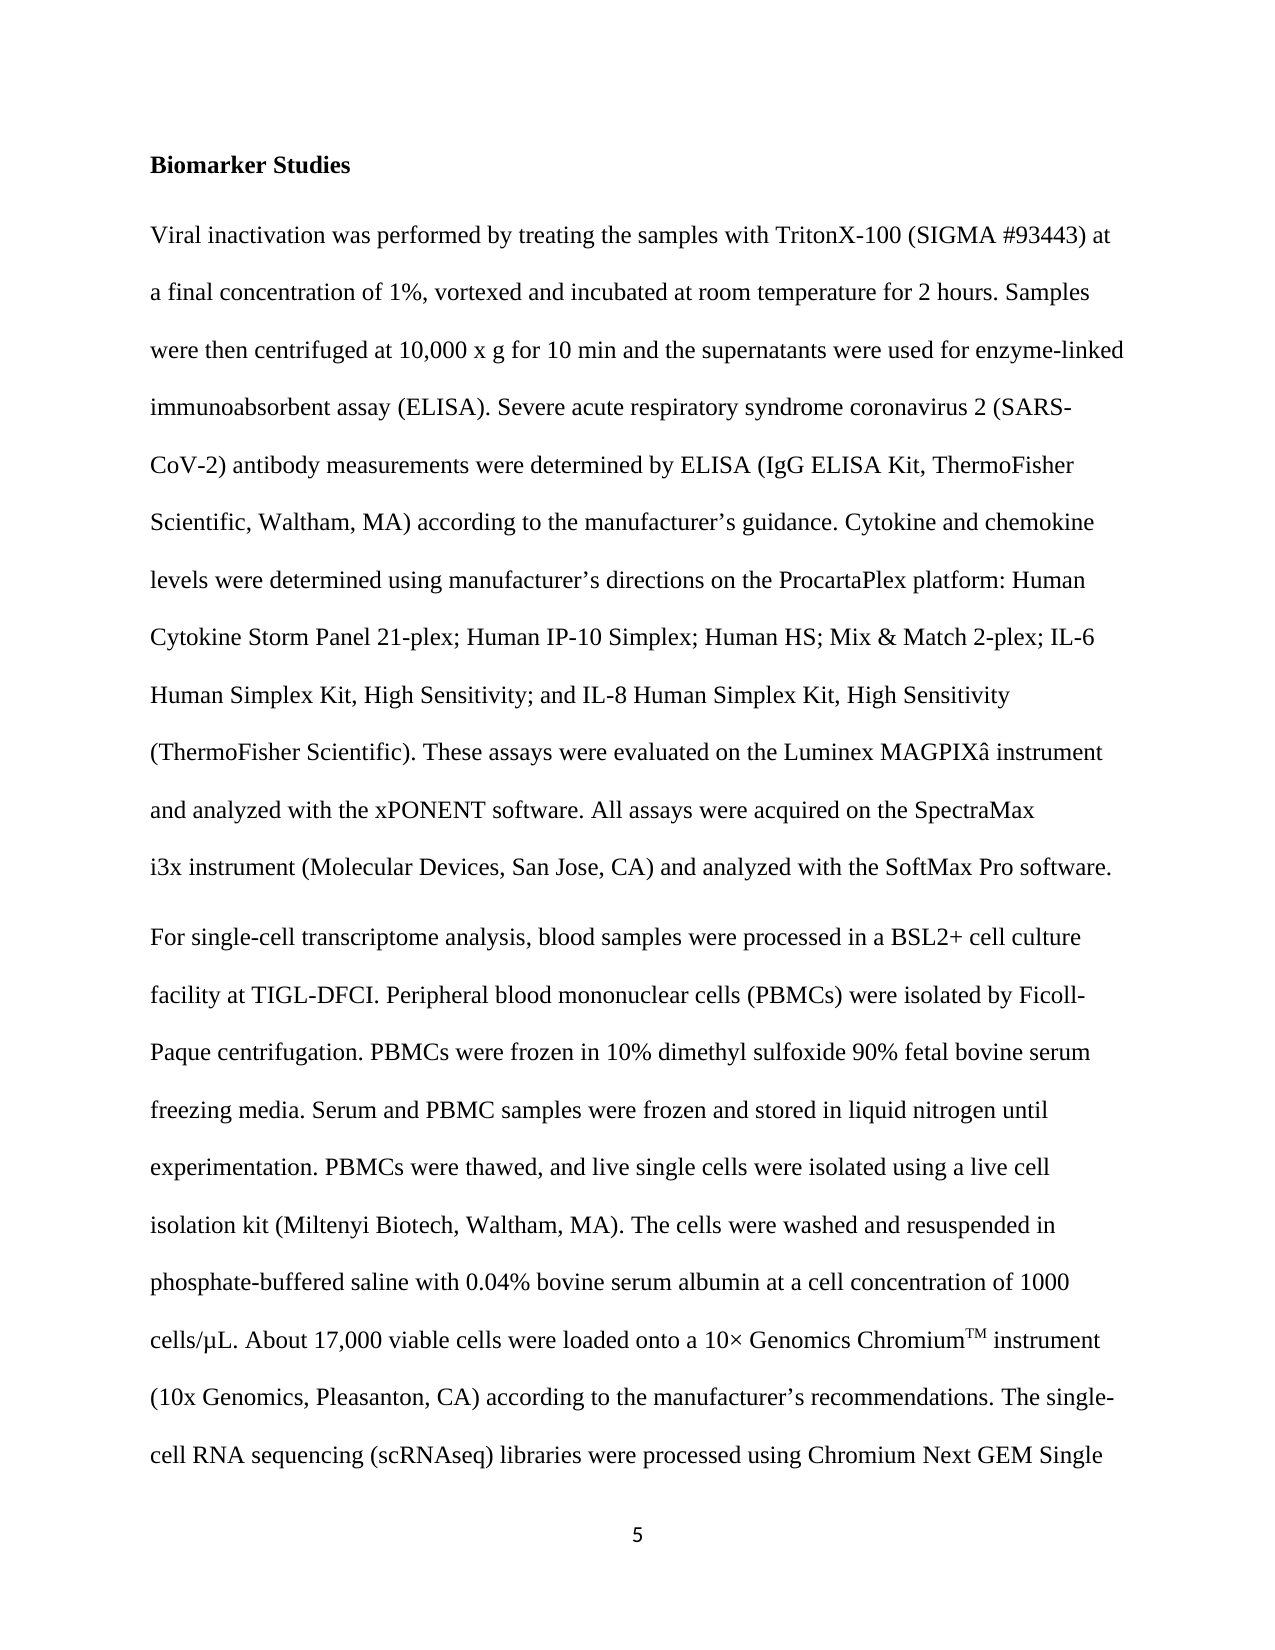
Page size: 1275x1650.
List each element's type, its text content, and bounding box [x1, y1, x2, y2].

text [150, 922, 1125, 1469]
subtitle Biomarker Studies [150, 150, 1125, 179]
text Viral inactivation was performed by treating the samples with TritonX-100 (SIGMA #93443) at a final concentration of 1%, vortexed and incubated at room temperature for 2 hours. Samples were then centrifuged at 10,000 x g for 10 min and the supernatants were used for enzyme-linked immunoabsorbent assay (ELISA). Severe acute respiratory syndrome coronavirus 2 (SARS-CoV-2) antibody measurements were determined by ELISA (IgG ELISA Kit, ThermoFisher Scientific, Waltham, MA) according to the manufacturer’s guidance. Cytokine and chemokine levels were determined using manufacturer’s directions on the ProcartaPlex platform: Human Cytokine Storm Panel 21-plex; Human IP-10 Simplex; Human HS; Mix & Match 2-plex; IL-6 Human Simplex Kit, High Sensitivity; and IL-8 Human Simplex Kit, High Sensitivity (ThermoFisher Scientific). These assays were evaluated on the Luminex MAGPIXâ instrument and analyzed with the xPONENT software. All assays were acquired on the SpectraMax i3x instrument (Molecular Devices, San Jose, CA) and analyzed with the SoftMax Pro software. [150, 220, 1125, 881]
